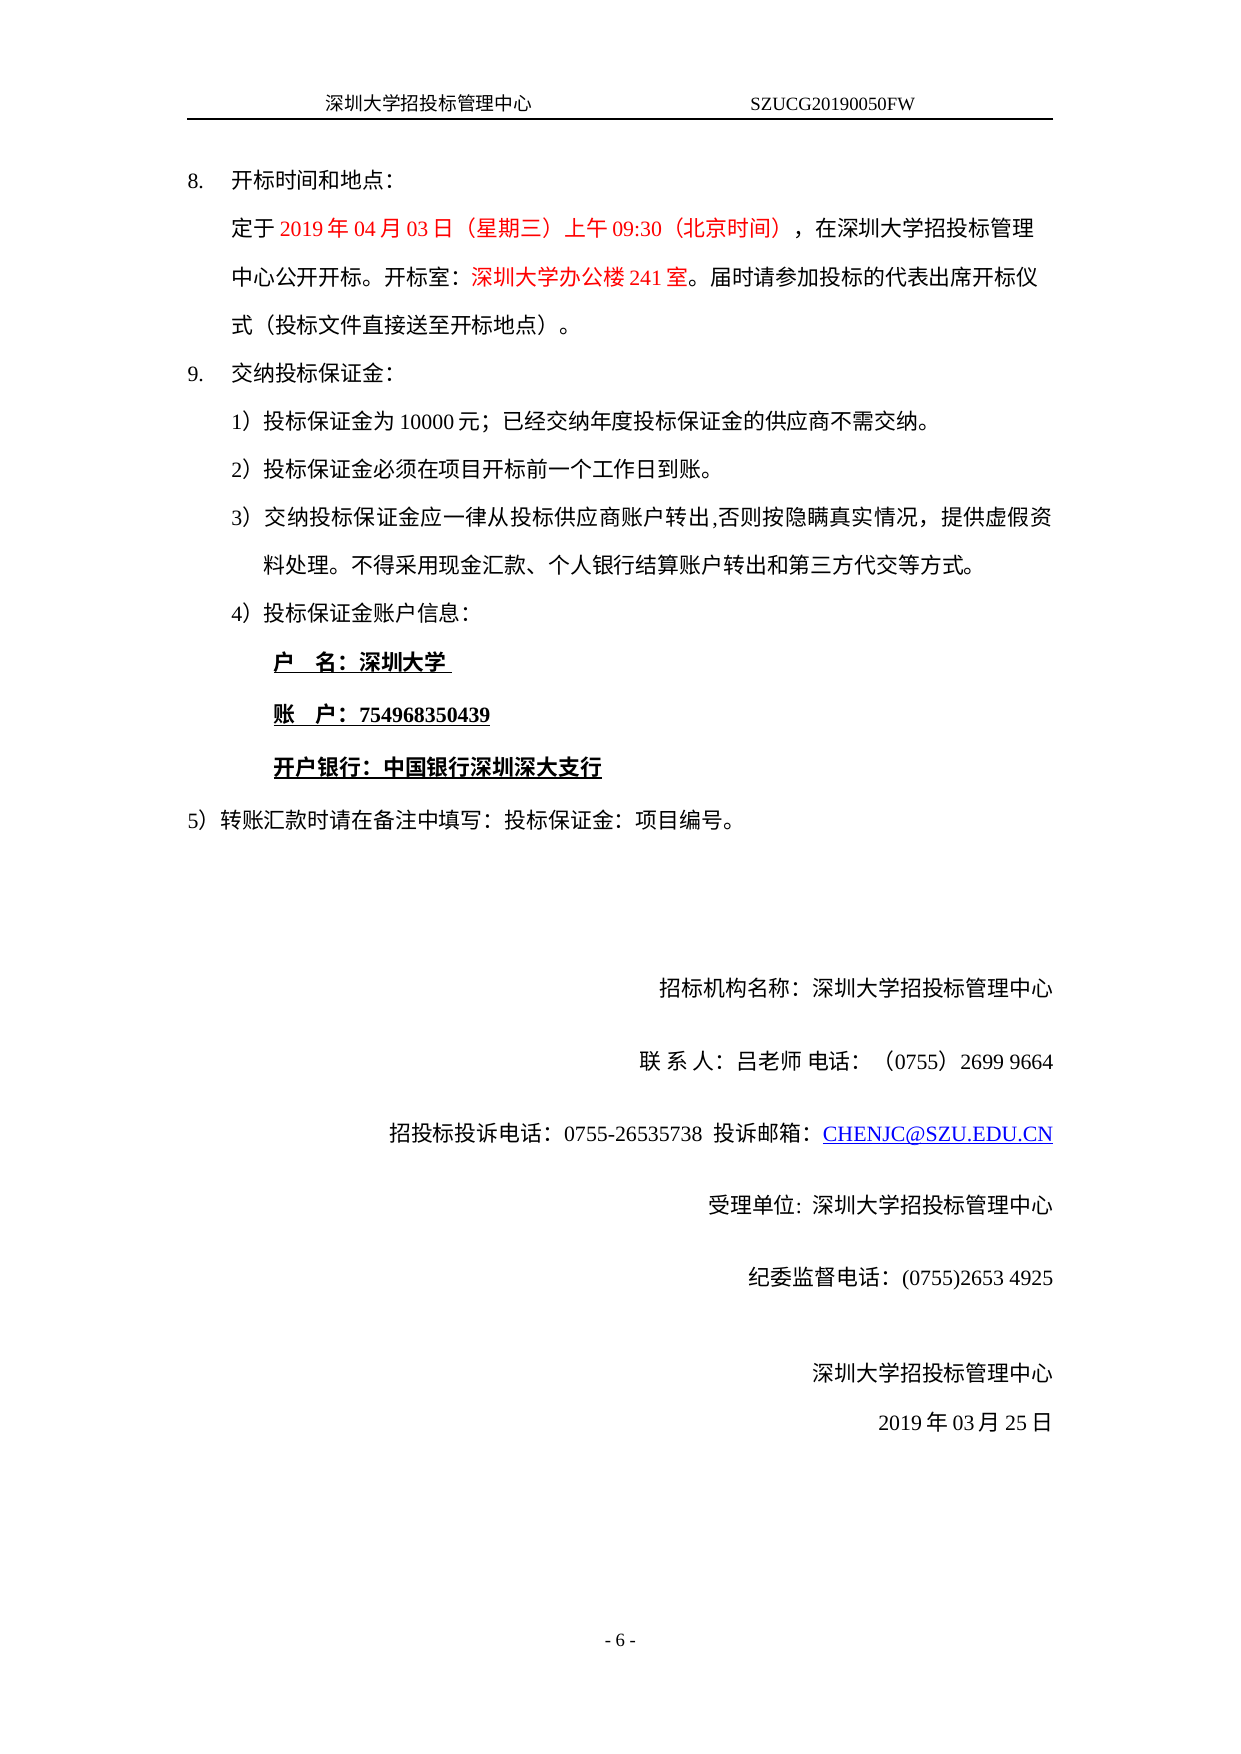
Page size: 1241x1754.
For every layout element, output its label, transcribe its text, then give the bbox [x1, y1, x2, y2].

list 开标时间和地点： 定于 2019年04月03日（星期三）上午09:30（北京时间），在深圳大学招投标管理中心公开开标。开标室：深圳大学办公楼241室。届时请参加投标的代表出席开标仪式（投标文件直接送至开标地点）。 [187, 155, 1053, 348]
text 纪委监督电话：(0755)2653 4925 [187, 1252, 1053, 1300]
text 开户银行：中国银行深圳深大支行 [187, 742, 1053, 790]
text 招投标投诉电话：0755-26535738 投诉邮箱：CHENJC@SZU.EDU.CN [187, 1108, 1053, 1156]
text 账 户：754968350439 [187, 689, 1053, 737]
text 户 名：深圳大学 [187, 636, 1053, 684]
text 5）转账汇款时请在备注中填写：投标保证金：项目编号。 [187, 795, 1053, 843]
text 1）投标保证金为10000元；已经交纳年度投标保证金的供应商不需交纳。 [187, 396, 1053, 444]
list 交纳投标保证金： [187, 348, 1053, 396]
text 2）投标保证金必须在项目开标前一个工作日到账。 [231, 444, 1053, 492]
text 联 系 人：吕老师 电话：（0755）2699 9664 [187, 1035, 1053, 1083]
text 2019年03月25日 [187, 1396, 1053, 1444]
text 招标机构名称：深圳大学招投标管理中心 [187, 963, 1053, 1011]
text 3）交纳投标保证金应一律从投标供应商账户转出,否则按隐瞒真实情况，提供虚假资料处理。不得采用现金汇款、个人银行结算账户转出和第三方代交等方式。 [231, 492, 1053, 588]
text 4）投标保证金账户信息： [187, 588, 1053, 636]
text 受理单位: 深圳大学招投标管理中心 [187, 1180, 1053, 1228]
text 深圳大学招投标管理中心 [187, 1348, 1053, 1396]
